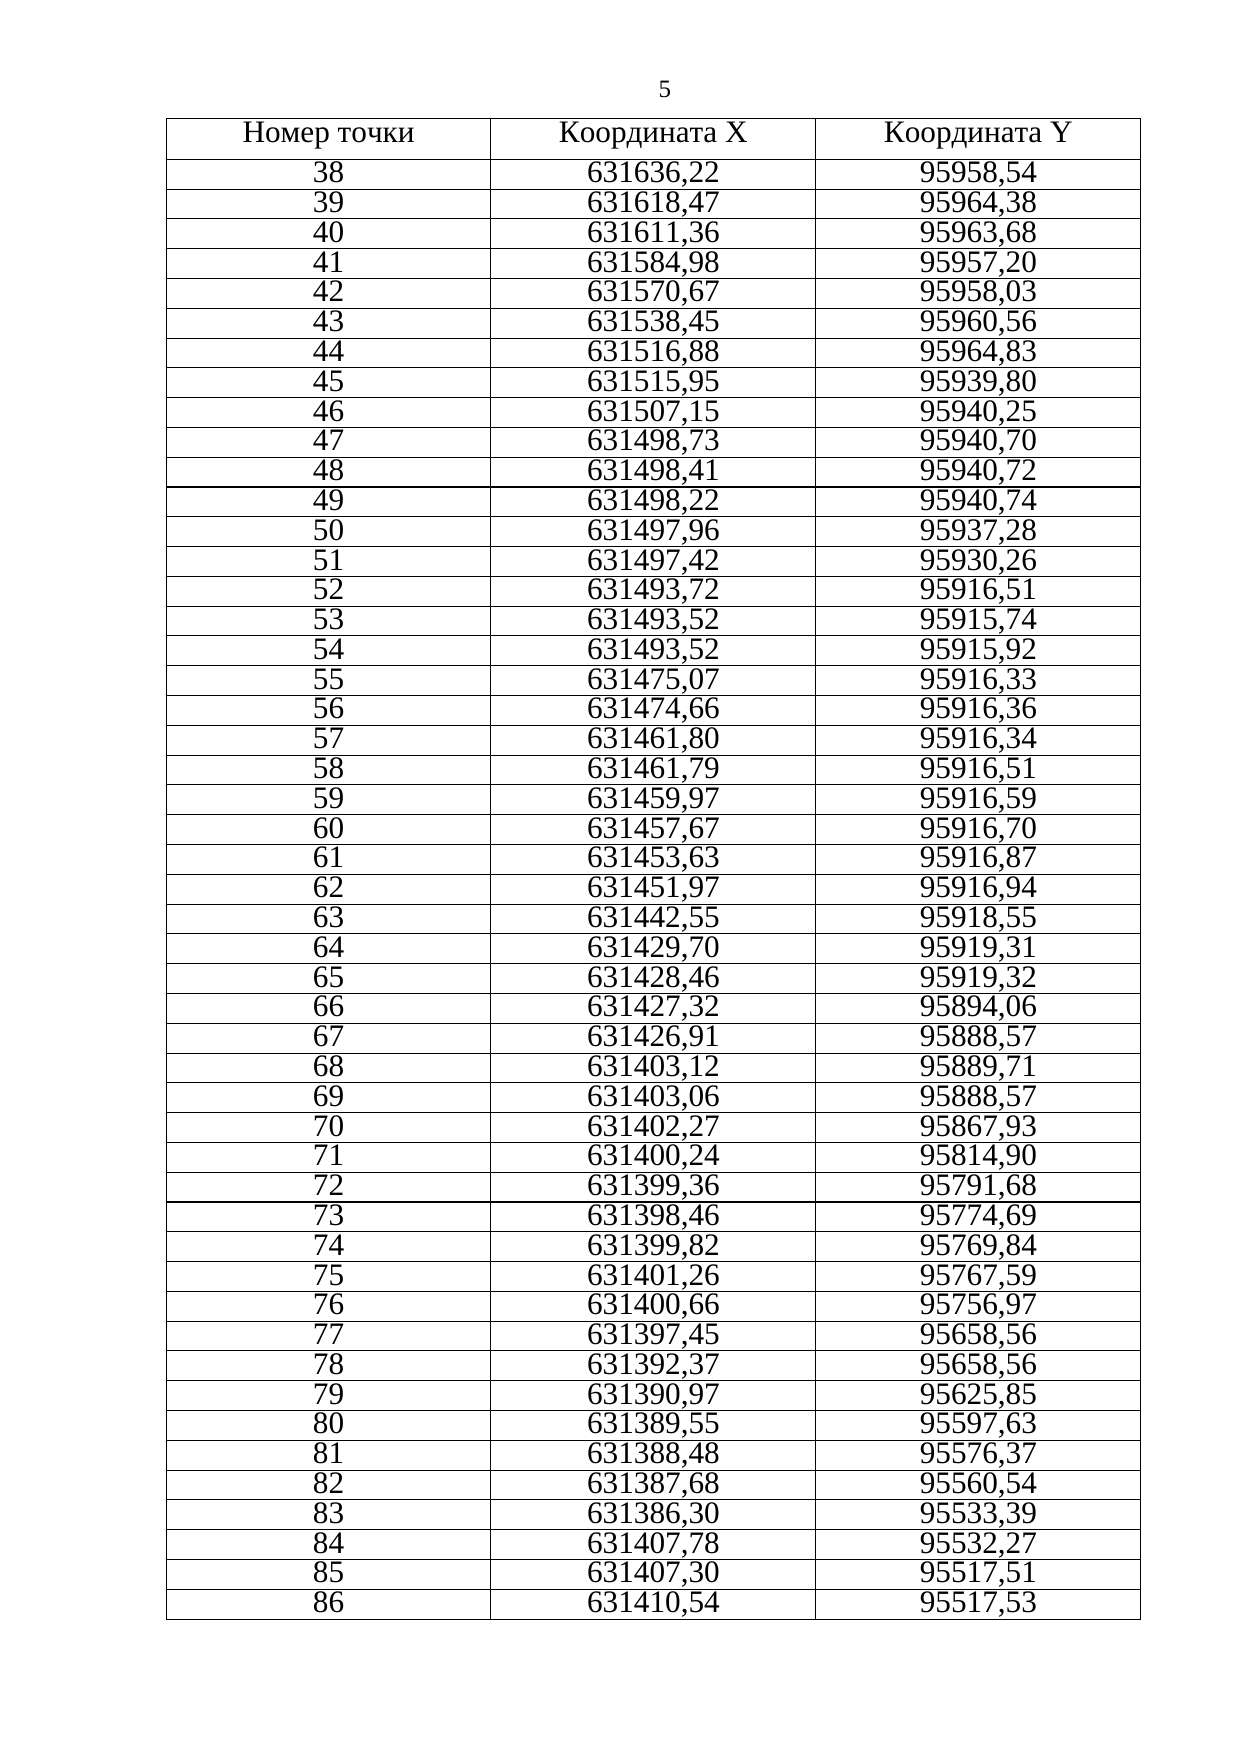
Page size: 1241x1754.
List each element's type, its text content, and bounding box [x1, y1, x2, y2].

table_header Координата Y [816, 119, 1140, 159]
table_cell 95958,03 [816, 279, 1140, 308]
table_cell 95958,54 [816, 160, 1140, 188]
table_cell 57 [167, 726, 490, 754]
table_cell 631403,06 [491, 1083, 815, 1112]
table_cell 46 [167, 398, 490, 427]
table_cell 95939,80 [816, 368, 1140, 397]
table_cell 631461,79 [491, 756, 815, 784]
table_cell 68 [167, 1054, 490, 1082]
table_cell 95919,31 [816, 934, 1140, 963]
table_cell 631390,97 [491, 1381, 815, 1410]
table_cell 95658,56 [816, 1351, 1140, 1380]
table_cell 631428,46 [491, 964, 815, 993]
table_cell 39 [167, 190, 490, 218]
table_cell 95940,25 [816, 398, 1140, 427]
table_cell 40 [167, 219, 490, 248]
table_cell 631516,88 [491, 339, 815, 367]
table_cell 95916,33 [816, 666, 1140, 695]
table_cell 95814,90 [816, 1143, 1140, 1172]
table_cell 60 [167, 815, 490, 844]
table_cell 79 [167, 1381, 490, 1410]
table_cell 43 [167, 309, 490, 337]
table_cell 82 [167, 1471, 490, 1499]
table_cell 95916,87 [816, 845, 1140, 874]
table_cell 95915,74 [816, 607, 1140, 635]
table_cell 631397,45 [491, 1322, 815, 1350]
table_cell 631453,63 [491, 845, 815, 874]
table_cell 55 [167, 666, 490, 695]
table_cell 73 [167, 1203, 490, 1231]
table_cell 49 [167, 488, 490, 516]
table_cell 95767,59 [816, 1262, 1140, 1291]
table_cell 95916,59 [816, 785, 1140, 814]
table_cell 58 [167, 756, 490, 784]
table_cell 95963,68 [816, 219, 1140, 248]
table_cell 64 [167, 934, 490, 963]
table_cell 631493,52 [491, 636, 815, 665]
table_cell 631410,54 [491, 1590, 815, 1618]
table_cell 631497,42 [491, 547, 815, 576]
table_cell 95517,51 [816, 1560, 1140, 1589]
table_cell 631584,98 [491, 249, 815, 278]
table_cell 51 [167, 547, 490, 576]
table_cell 631493,52 [491, 607, 815, 635]
table_cell 95964,83 [816, 339, 1140, 367]
table_cell 95940,72 [816, 458, 1140, 486]
table_cell 76 [167, 1292, 490, 1321]
table_cell 631618,47 [491, 190, 815, 218]
table_cell 631570,67 [491, 279, 815, 308]
table_cell 61 [167, 845, 490, 874]
table_cell 42 [167, 279, 490, 308]
table_cell 47 [167, 428, 490, 457]
table_cell 65 [167, 964, 490, 993]
table_cell 631451,97 [491, 875, 815, 903]
table_cell 95889,71 [816, 1054, 1140, 1082]
table_cell 631407,78 [491, 1530, 815, 1559]
table_cell 95658,56 [816, 1322, 1140, 1350]
table_cell 631402,27 [491, 1113, 815, 1142]
table_cell 95940,70 [816, 428, 1140, 457]
table_cell 631401,26 [491, 1262, 815, 1291]
table_cell 95937,28 [816, 517, 1140, 546]
table_cell 95769,84 [816, 1232, 1140, 1261]
table_cell 631636,22 [491, 160, 815, 188]
table_cell 95916,51 [816, 756, 1140, 784]
table_cell 95957,20 [816, 249, 1140, 278]
table_cell 72 [167, 1173, 490, 1201]
table_cell 52 [167, 577, 490, 606]
table_cell 631538,45 [491, 309, 815, 337]
table_cell 66 [167, 994, 490, 1023]
table_cell 54 [167, 636, 490, 665]
table_cell 56 [167, 696, 490, 725]
table_cell 95517,53 [816, 1590, 1140, 1618]
table_header Номер точки [167, 119, 490, 159]
table_cell 631474,66 [491, 696, 815, 725]
table_cell 50 [167, 517, 490, 546]
table_cell 85 [167, 1560, 490, 1589]
table_cell 67 [167, 1024, 490, 1052]
table_cell 95756,97 [816, 1292, 1140, 1321]
table_cell 631400,66 [491, 1292, 815, 1321]
table_cell 95597,63 [816, 1411, 1140, 1440]
table_cell 631461,80 [491, 726, 815, 754]
table_cell 95916,70 [816, 815, 1140, 844]
table_cell 70 [167, 1113, 490, 1142]
table_cell 78 [167, 1351, 490, 1380]
table_cell 45 [167, 368, 490, 397]
table_cell 59 [167, 785, 490, 814]
table_cell 631507,15 [491, 398, 815, 427]
table_cell 84 [167, 1530, 490, 1559]
table_cell 95960,56 [816, 309, 1140, 337]
table_cell 95532,27 [816, 1530, 1140, 1559]
table_cell 95867,93 [816, 1113, 1140, 1142]
table_cell 631387,68 [491, 1471, 815, 1499]
table_cell 631475,07 [491, 666, 815, 695]
table_cell 631493,72 [491, 577, 815, 606]
table_cell 95625,85 [816, 1381, 1140, 1410]
table_cell 95916,36 [816, 696, 1140, 725]
table_cell 80 [167, 1411, 490, 1440]
table_cell 86 [167, 1590, 490, 1618]
table_cell 631398,46 [491, 1203, 815, 1231]
table_cell 74 [167, 1232, 490, 1261]
table_cell 95576,37 [816, 1441, 1140, 1469]
table_cell 95894,06 [816, 994, 1140, 1023]
table_cell 95916,34 [816, 726, 1140, 754]
table_cell 631407,30 [491, 1560, 815, 1589]
table_cell 95915,92 [816, 636, 1140, 665]
table_cell 53 [167, 607, 490, 635]
table_cell 631497,96 [491, 517, 815, 546]
table_cell 95918,55 [816, 905, 1140, 933]
table_cell 77 [167, 1322, 490, 1350]
table_cell 83 [167, 1500, 490, 1529]
table_cell 631459,97 [491, 785, 815, 814]
table_cell 631399,82 [491, 1232, 815, 1261]
table_cell 95940,74 [816, 488, 1140, 516]
table_cell 631389,55 [491, 1411, 815, 1440]
table_cell 95533,39 [816, 1500, 1140, 1529]
table_cell 631442,55 [491, 905, 815, 933]
table_cell 95774,69 [816, 1203, 1140, 1231]
table_cell 631400,24 [491, 1143, 815, 1172]
table_cell 631429,70 [491, 934, 815, 963]
table_cell 95964,38 [816, 190, 1140, 218]
table_cell 69 [167, 1083, 490, 1112]
table_cell 48 [167, 458, 490, 486]
table_cell 95791,68 [816, 1173, 1140, 1201]
table_cell 631426,91 [491, 1024, 815, 1052]
table_cell 631388,48 [491, 1441, 815, 1469]
table_cell 631399,36 [491, 1173, 815, 1201]
table_cell 75 [167, 1262, 490, 1291]
table_cell 631498,22 [491, 488, 815, 516]
table_cell 38 [167, 160, 490, 188]
table_cell 95888,57 [816, 1083, 1140, 1112]
table_cell 95916,94 [816, 875, 1140, 903]
table_cell 631611,36 [491, 219, 815, 248]
table_cell 631403,12 [491, 1054, 815, 1082]
table_cell 631498,73 [491, 428, 815, 457]
table_cell 95916,51 [816, 577, 1140, 606]
table_cell 63 [167, 905, 490, 933]
table_cell 631498,41 [491, 458, 815, 486]
table_cell 62 [167, 875, 490, 903]
table_cell 631392,37 [491, 1351, 815, 1380]
table_cell 631386,30 [491, 1500, 815, 1529]
table_cell 95560,54 [816, 1471, 1140, 1499]
table_cell 41 [167, 249, 490, 278]
table_cell 95888,57 [816, 1024, 1140, 1052]
table_header Координата X [491, 119, 815, 159]
table_cell 95930,26 [816, 547, 1140, 576]
table_cell 44 [167, 339, 490, 367]
table_cell 81 [167, 1441, 490, 1469]
table_cell 71 [167, 1143, 490, 1172]
table_cell 631427,32 [491, 994, 815, 1023]
table_cell 95919,32 [816, 964, 1140, 993]
table_cell 631515,95 [491, 368, 815, 397]
table_cell 631457,67 [491, 815, 815, 844]
